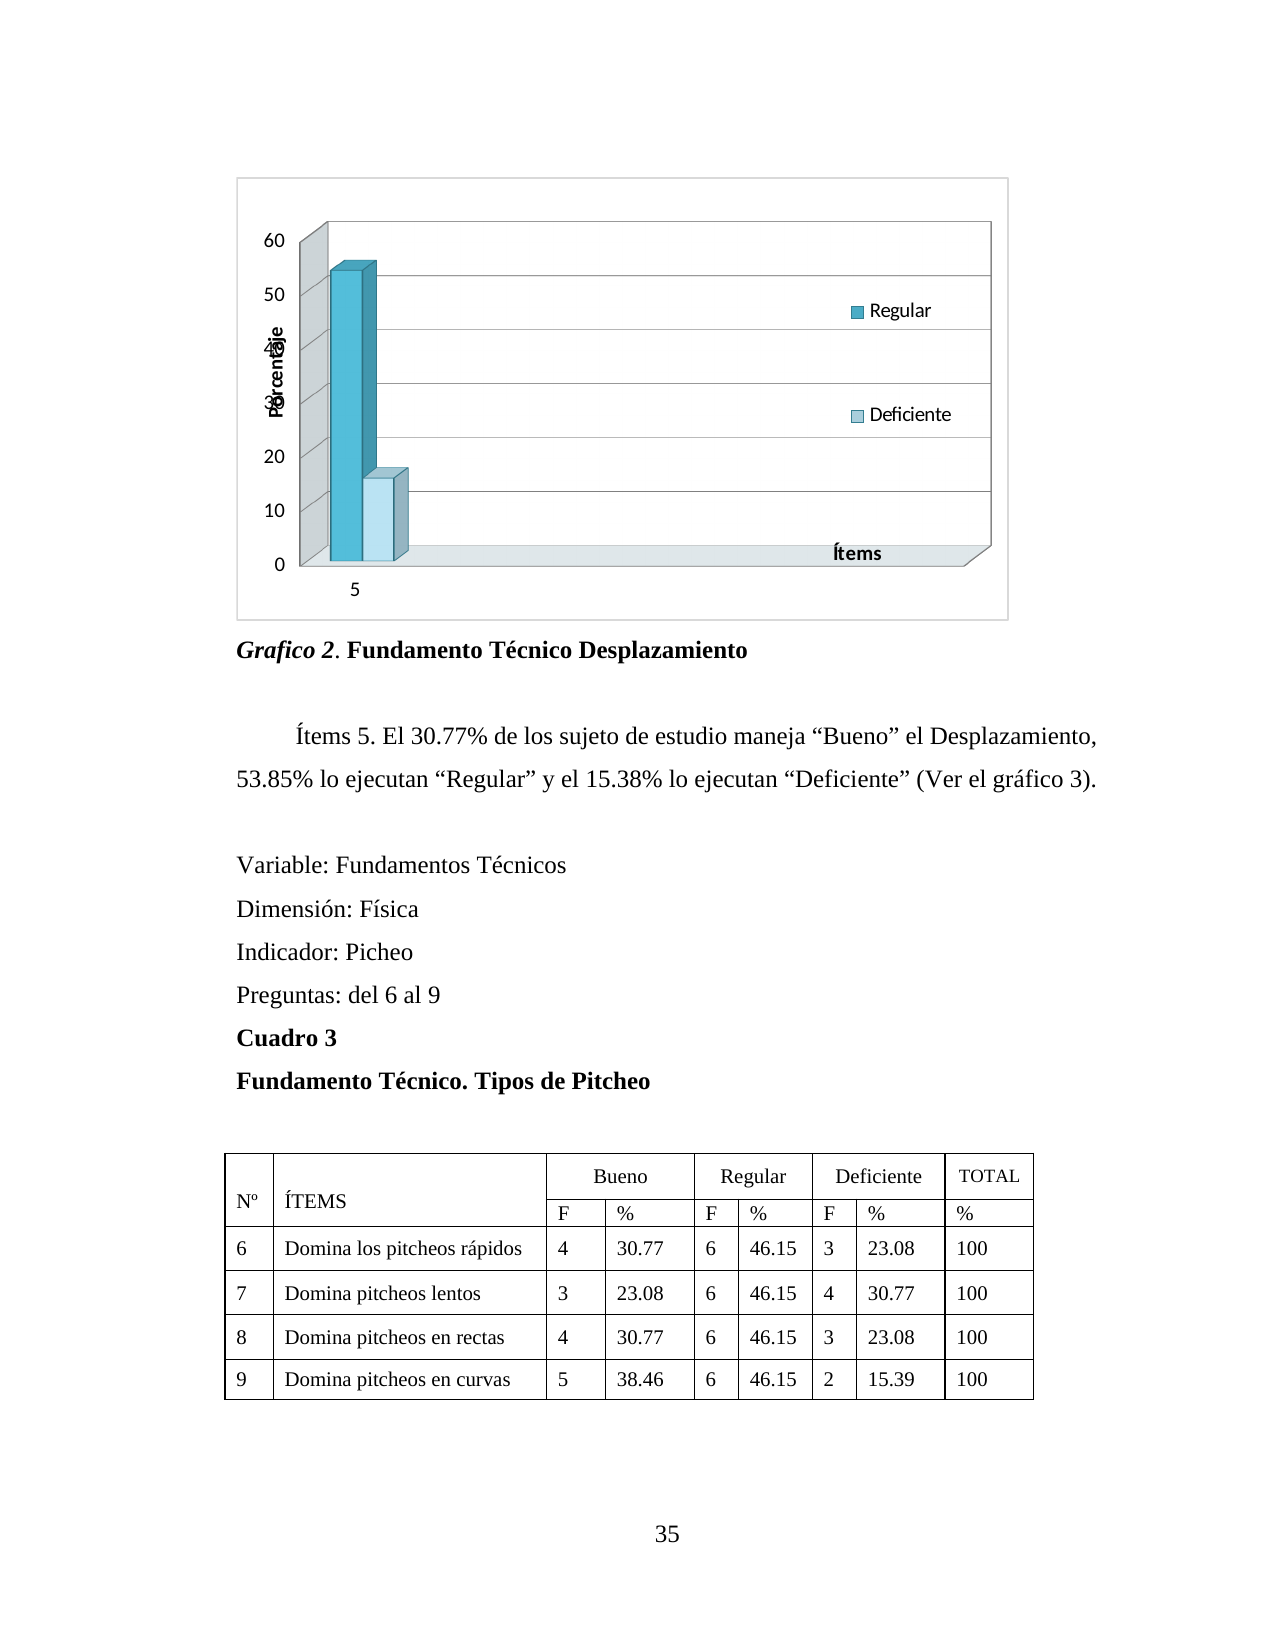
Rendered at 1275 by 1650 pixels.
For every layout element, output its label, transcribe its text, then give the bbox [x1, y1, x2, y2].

table_cell 7 [226, 1271, 273, 1314]
text Variable: Fundamentos Técnicos [236, 851, 1098, 879]
table_cell 100 [946, 1315, 1033, 1358]
table_cell 46.15 [739, 1227, 812, 1270]
table_header TOTAL [946, 1154, 1033, 1198]
table_cell 4 [547, 1227, 605, 1270]
table_cell Domina pitcheos en rectas [274, 1315, 546, 1358]
table_cell 4 [813, 1271, 856, 1314]
table_header ÍTEMS [274, 1154, 546, 1226]
table_cell 30.77 [606, 1315, 694, 1358]
table_cell 8 [226, 1315, 273, 1358]
table_cell 100 [946, 1271, 1033, 1314]
table_cell % [606, 1200, 694, 1226]
table_cell 23.08 [857, 1315, 944, 1358]
table_cell Domina los pitcheos rápidos [274, 1227, 546, 1270]
table_cell 4 [547, 1315, 605, 1358]
table_cell % [857, 1200, 944, 1226]
text Grafico 2. Fundamento Técnico Desplazamiento [236, 635, 1098, 664]
table_cell F [547, 1200, 605, 1226]
table_cell 23.08 [606, 1271, 694, 1314]
text Ítems 5. El 30.77% de los sujeto de estudio maneja “Bueno” el Desplazamiento, 53.85% lo ejecutan “Regular” y el 15.38% lo ejecutan “Deficiente” (Ver el gráfico 3). [236, 721, 1098, 793]
table_cell % [739, 1200, 812, 1226]
text Cuadro 3 [236, 1023, 1098, 1052]
table_cell 6 [695, 1360, 738, 1399]
table_cell Domina pitcheos en curvas [274, 1360, 546, 1399]
table_cell 15.39 [857, 1360, 944, 1399]
text Preguntas: del 6 al 9 [236, 980, 1098, 1009]
table_cell 2 [813, 1360, 856, 1399]
table_cell 23.08 [857, 1227, 944, 1270]
table_header Bueno [547, 1154, 694, 1198]
table_cell F [695, 1200, 738, 1226]
text Fundamento Técnico. Tipos de Pitcheo [236, 1066, 1098, 1095]
table_cell 6 [695, 1227, 738, 1270]
table_cell 30.77 [606, 1227, 694, 1270]
text Dimensión: Física [236, 894, 1098, 922]
table_cell 6 [695, 1315, 738, 1358]
table_cell 6 [695, 1271, 738, 1314]
table_header Deficiente [813, 1154, 944, 1198]
table_cell 46.15 [739, 1360, 812, 1399]
table_cell 30.77 [857, 1271, 944, 1314]
table_cell 46.15 [739, 1271, 812, 1314]
table_cell 100 [946, 1227, 1033, 1270]
table_header Nº [226, 1154, 273, 1226]
table_cell % [946, 1200, 1033, 1226]
table_cell 5 [547, 1360, 605, 1399]
table_cell 3 [813, 1227, 856, 1270]
table_cell 6 [226, 1227, 273, 1270]
table_cell 46.15 [739, 1315, 812, 1358]
table_cell F [813, 1200, 856, 1226]
text Indicador: Picheo [236, 937, 1098, 966]
table_cell 100 [946, 1360, 1033, 1399]
table_header Regular [695, 1154, 812, 1198]
table_cell 9 [226, 1360, 273, 1399]
table_cell 3 [813, 1315, 856, 1358]
table_cell Domina pitcheos lentos [274, 1271, 546, 1314]
table_cell 38.46 [606, 1360, 694, 1399]
table_cell 3 [547, 1271, 605, 1314]
